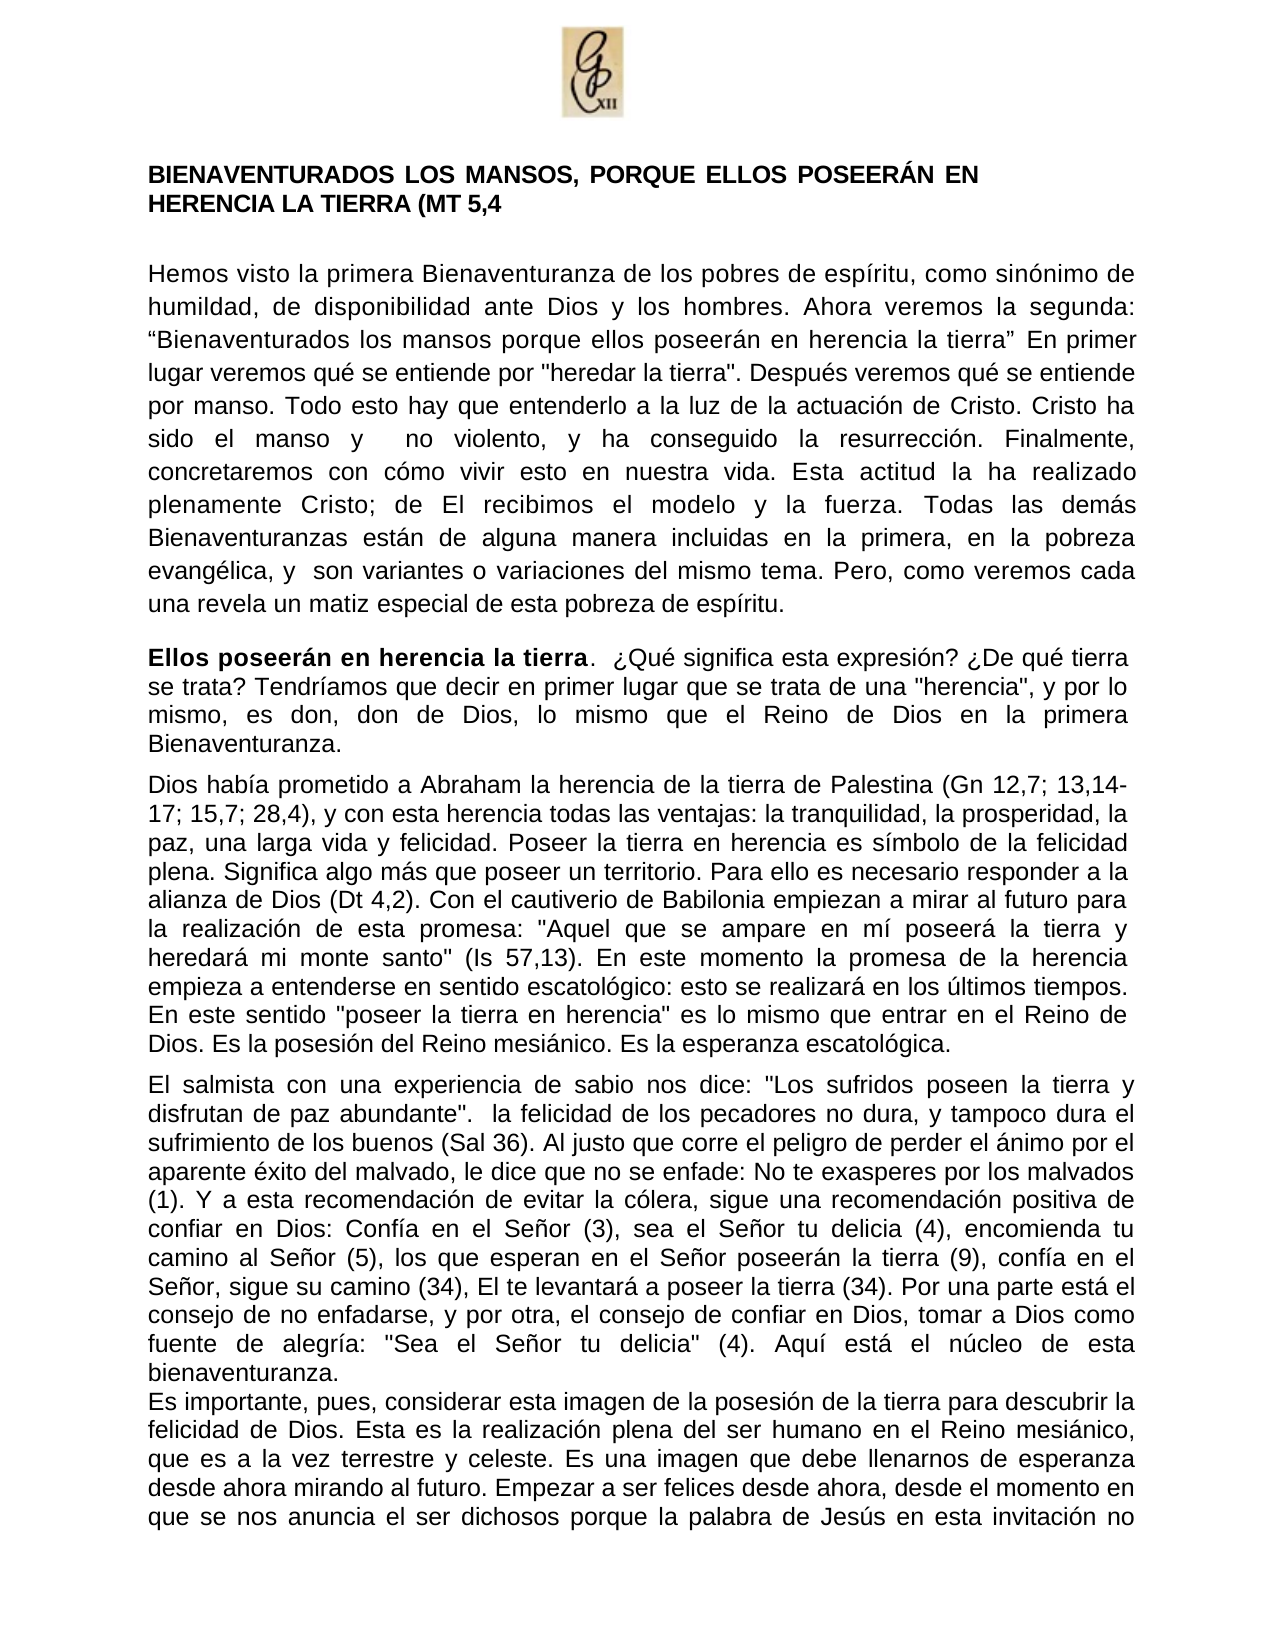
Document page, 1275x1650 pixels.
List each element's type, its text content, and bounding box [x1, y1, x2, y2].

text Hemos visto la primera Bienaventuranza de los pobres de espíritu, como sinónimo de humildad, de disponibilidad ante Dios y los hombres. Ahora veremos la segunda: “Bienaventurados los mansos porque ellos poseerán en herencia la tierra” En primer lugar veremos qué se entiende por "heredar la tierra". Después veremos qué se entiende por manso. Todo esto hay que entenderlo a la luz de la actuación de Cristo. Cristo ha sido el manso y no violento, y ha conseguido la resurrección. Finalmente, concretaremos con cómo vivir esto en nuestra vida. Esta actitud la ha realizado plenamente Cristo; de El recibimos el modelo y la fuerza. Todas las demás Bienaventuranzas están de alguna manera incluidas en la primera, en la pobreza evangélica, y son variantes o variaciones del mismo tema. Pero, como veremos cada una revela un matiz especial de esta pobreza de espíritu. [148, 259, 1137, 618]
text Dios había prometido a Abraham la herencia de la tierra de Palestina (Gn 12,7; 13,14-17; 15,7; 28,4), y con esta herencia todas las ventajas: la tranquilidad, la prosperidad, la paz, una larga vida y felicidad. Poseer la tierra en herencia es símbolo de la felicidad plena. Significa algo más que poseer un territorio. Para ello es necesario responder a la alianza de Dios (Dt 4,2). Con el cautiverio de Babilonia empiezan a mirar al futuro para la realización de esta promesa: "Aquel que se ampare en mí poseerá la tierra y heredará mi monte santo" (Is 57,13). En este momento la promesa de la herencia empieza a entenderse en sentido escatológico: esto se realizará en los últimos tiempos. En este sentido "poseer la tierra en herencia" es lo mismo que entrar en el Reino de Dios. Es la posesión del Reino mesiánico. Es la esperanza escatológica. [148, 770, 1129, 1058]
picture [559, 25, 632, 119]
text Ellos poseerán en herencia la tierra. ¿Qué significa esta expresión? ¿De qué tierra se trata? Tendríamos que decir en primer lugar que se trata de una "herencia", y por lo mismo, es don, don de Dios, lo mismo que el Reino de Dios en la primera Bienaventuranza. [148, 643, 1129, 758]
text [148, 1070, 1137, 1530]
text BIENAVENTURADOS LOS MANSOS, PORQUE ELLOS POSEERÁN EN HERENCIA LA TIERRA (MT 5,4 [148, 160, 979, 218]
